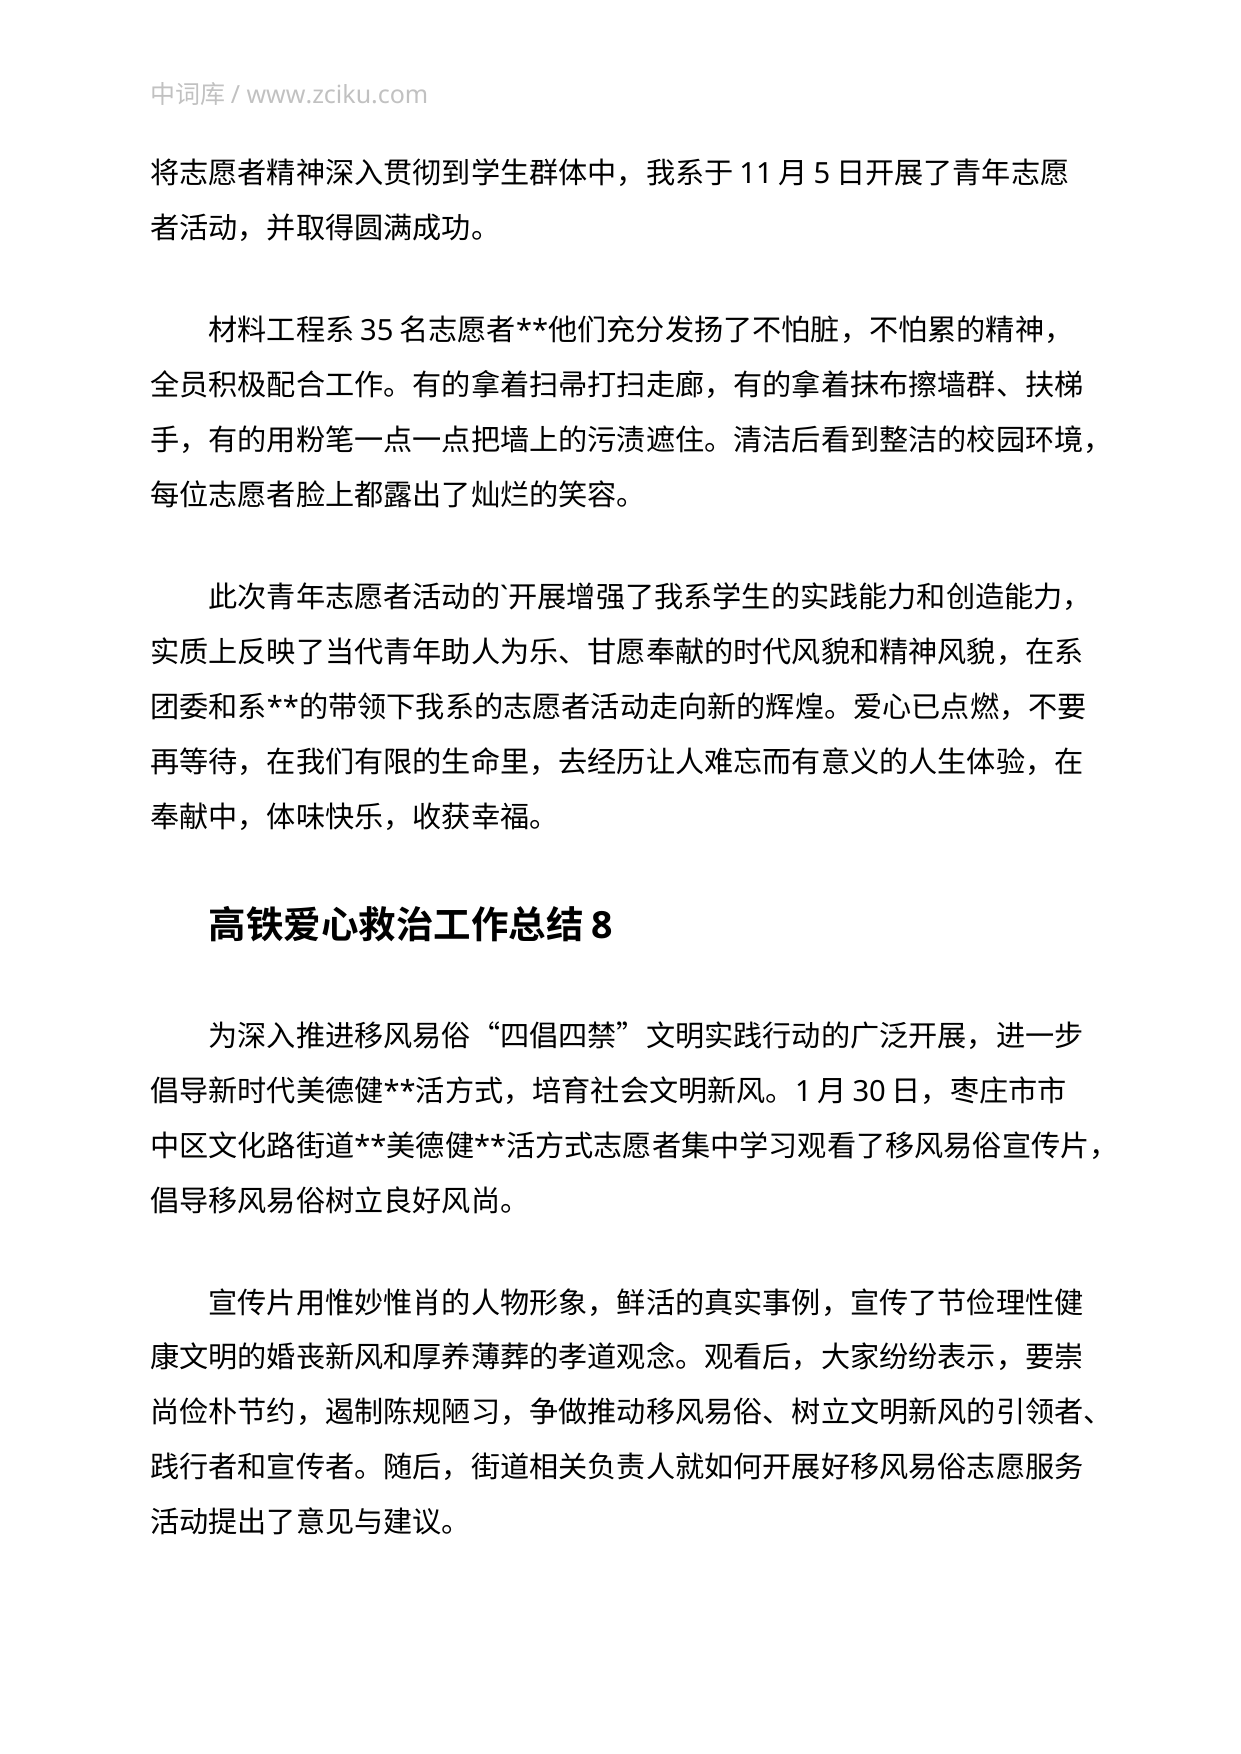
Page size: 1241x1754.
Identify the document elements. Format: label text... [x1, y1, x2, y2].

text 此次青年志愿者活动的`开展增强了我系学生的实践能力和创造能力，实质上反映了当代青年助人为乐、甘愿奉献的时代风貌和精神风貌，在系团委和系**的带领下我系的志愿者活动走向新的辉煌。爱心已点燃，不要再等待，在我们有限的生命里，去经历让人难忘而有意义的人生体验，在奉献中，体味快乐，收获幸福。 [150, 573, 1090, 835]
text 宣传片用惟妙惟肖的人物形象，鲜活的真实事例，宣传了节俭理性健康文明的婚丧新风和厚养薄葬的孝道观念。观看后，大家纷纷表示，要崇尚俭朴节约，遏制陈规陋习，争做推动移风易俗、树立文明新风的引领者、践行者和宣传者。随后，街道相关负责人就如何开展好移风易俗志愿服务活动提出了意见与建议。 [150, 1279, 1090, 1541]
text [150, 150, 1090, 247]
text 高铁爱心救治工作总结8 [150, 895, 1090, 949]
text 材料工程系35名志愿者**他们充分发扬了不怕脏，不怕累的精神，全员积极配合工作。有的拿着扫帚打扫走廊，有的拿着抹布擦墙群、扶梯手，有的用粉笔一点一点把墙上的污渍遮住。清洁后看到整洁的校园环境，每位志愿者脸上都露出了灿烂的笑容。 [150, 307, 1090, 514]
text 为深入推进移风易俗“四倡四禁”文明实践行动的广泛开展，进一步倡导新时代美德健**活方式，培育社会文明新风。1月30日，枣庄市市中区文化路街道**美德健**活方式志愿者集中学习观看了移风易俗宣传片，倡导移风易俗树立良好风尚。 [150, 1012, 1090, 1220]
